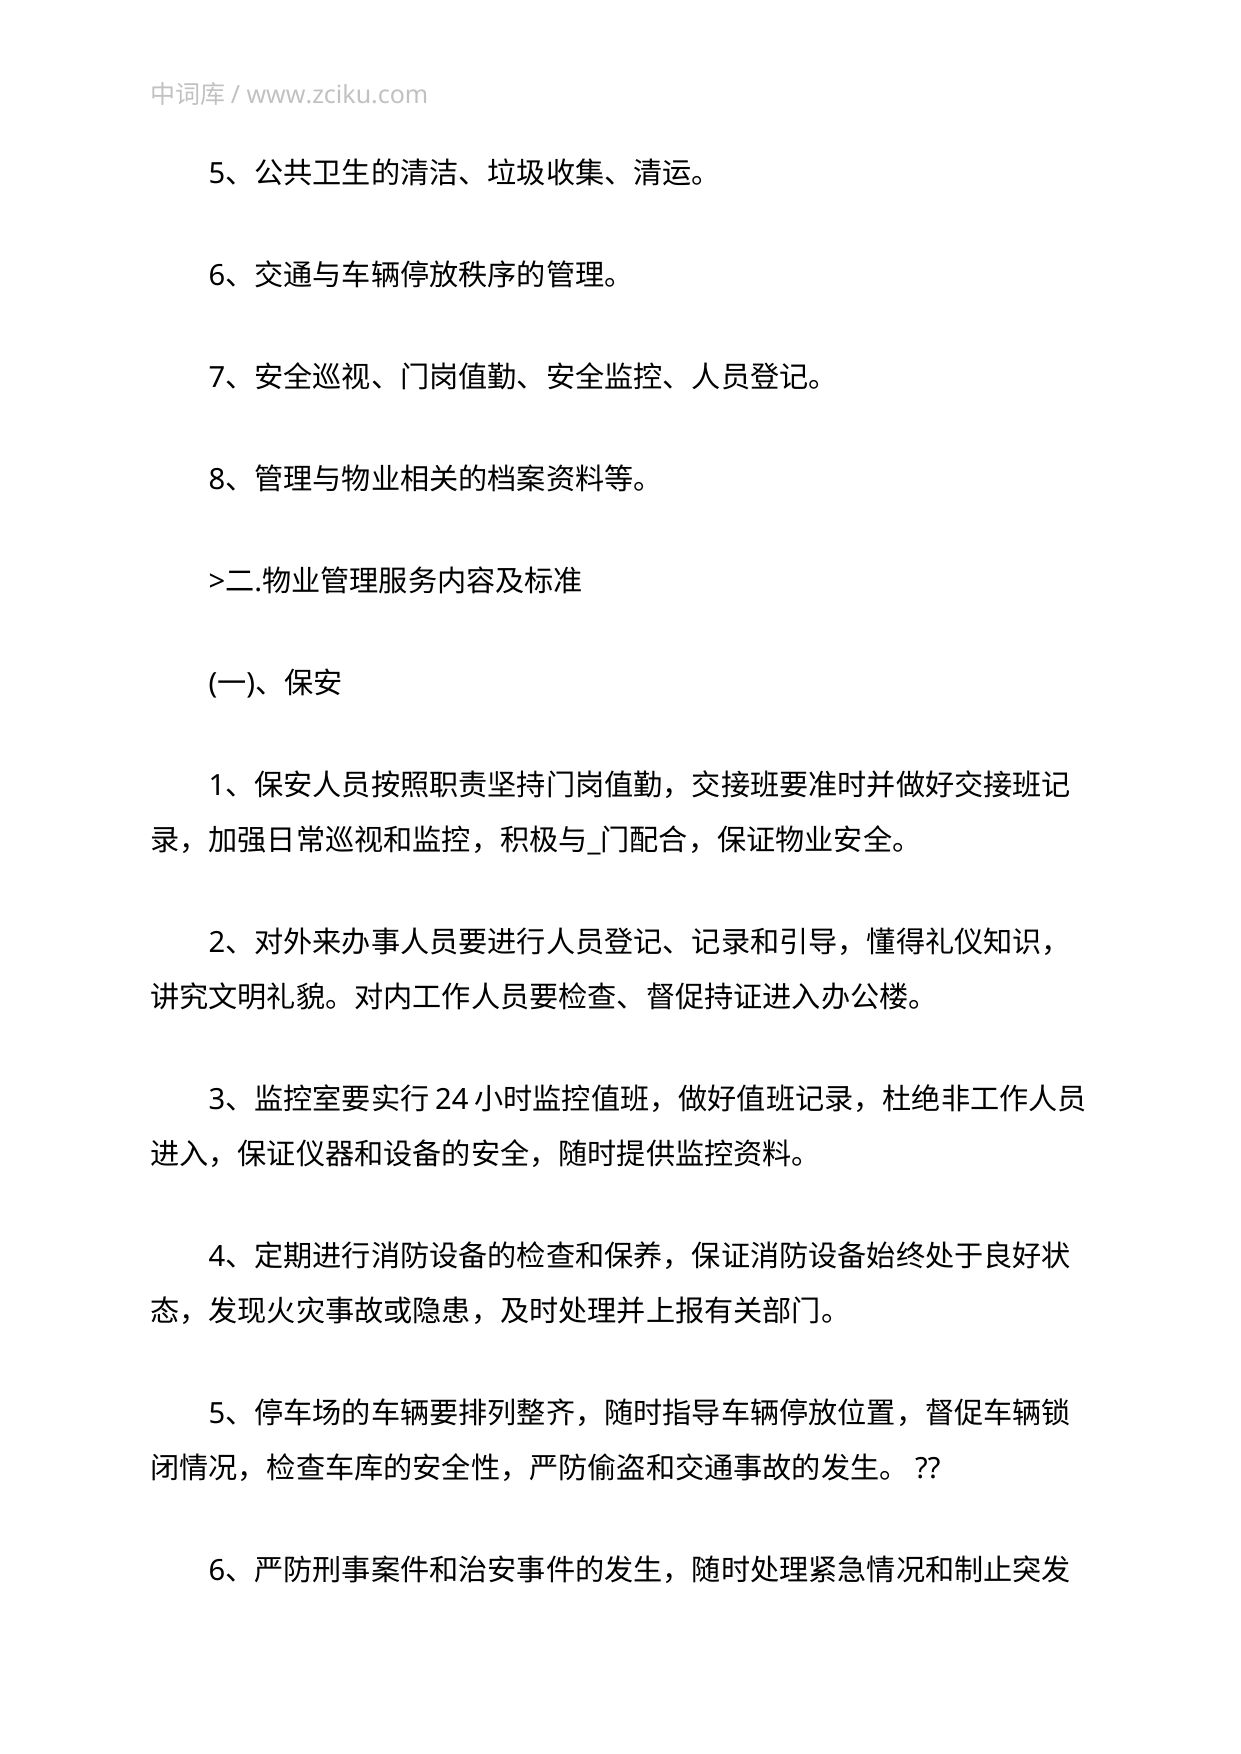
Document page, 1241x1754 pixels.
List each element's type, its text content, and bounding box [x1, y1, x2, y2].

text >二.物业管理服务内容及标准 [150, 558, 1090, 600]
text 7、安全巡视、门岗值勤、安全监控、人员登记。 [150, 354, 1090, 396]
text 6、交通与车辆停放秩序的管理。 [150, 252, 1090, 294]
text 4、定期进行消防设备的检查和保养，保证消防设备始终处于良好状态，发现火灾事故或隐患，及时处理并上报有关部门。 [150, 1232, 1090, 1330]
text 5、停车场的车辆要排列整齐，随时指导车辆停放位置，督促车辆锁闭情况，检查车库的安全性，严防偷盗和交通事故的发生。 ?? [150, 1389, 1090, 1487]
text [150, 1546, 1090, 1588]
text 5、公共卫生的清洁、垃圾收集、清运。 [150, 150, 1090, 192]
text 3、监控室要实行24小时监控值班，做好值班记录，杜绝非工作人员进入，保证仪器和设备的安全，随时提供监控资料。 [150, 1076, 1090, 1173]
text 2、对外来办事人员要进行人员登记、记录和引导，懂得礼仪知识，讲究文明礼貌。对内工作人员要检查、督促持证进入办公楼。 [150, 919, 1090, 1016]
text 8、管理与物业相关的档案资料等。 [150, 456, 1090, 498]
text 1、保安人员按照职责坚持门岗值勤，交接班要准时并做好交接班记录，加强日常巡视和监控，积极与_门配合，保证物业安全。 [150, 762, 1090, 859]
text (一)、保安 [150, 660, 1090, 702]
